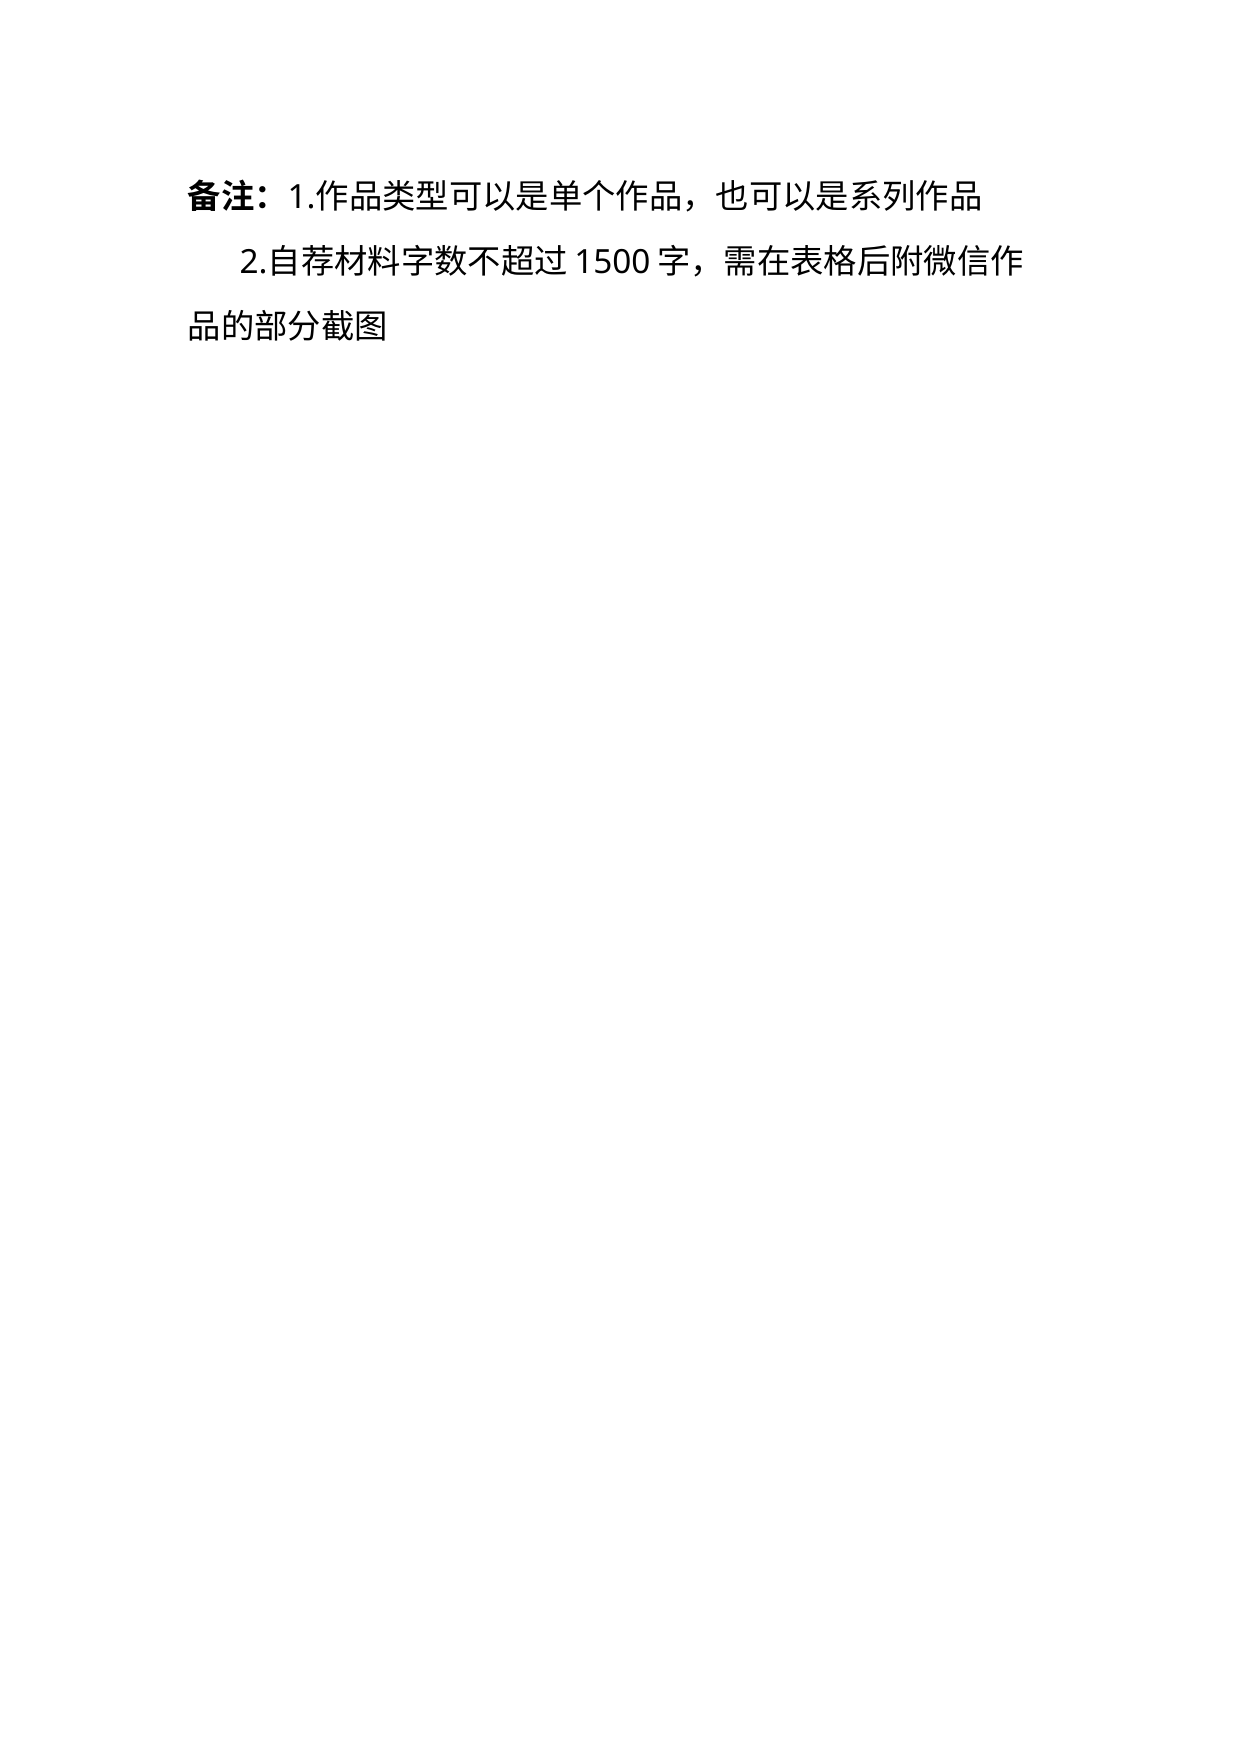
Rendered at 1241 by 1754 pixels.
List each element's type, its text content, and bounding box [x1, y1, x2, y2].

text 备注：1.作品类型可以是单个作品，也可以是系列作品 [187, 162, 1053, 227]
text 2.自荐材料字数不超过1500字，需在表格后附微信作品的部分截图 [187, 227, 1053, 357]
